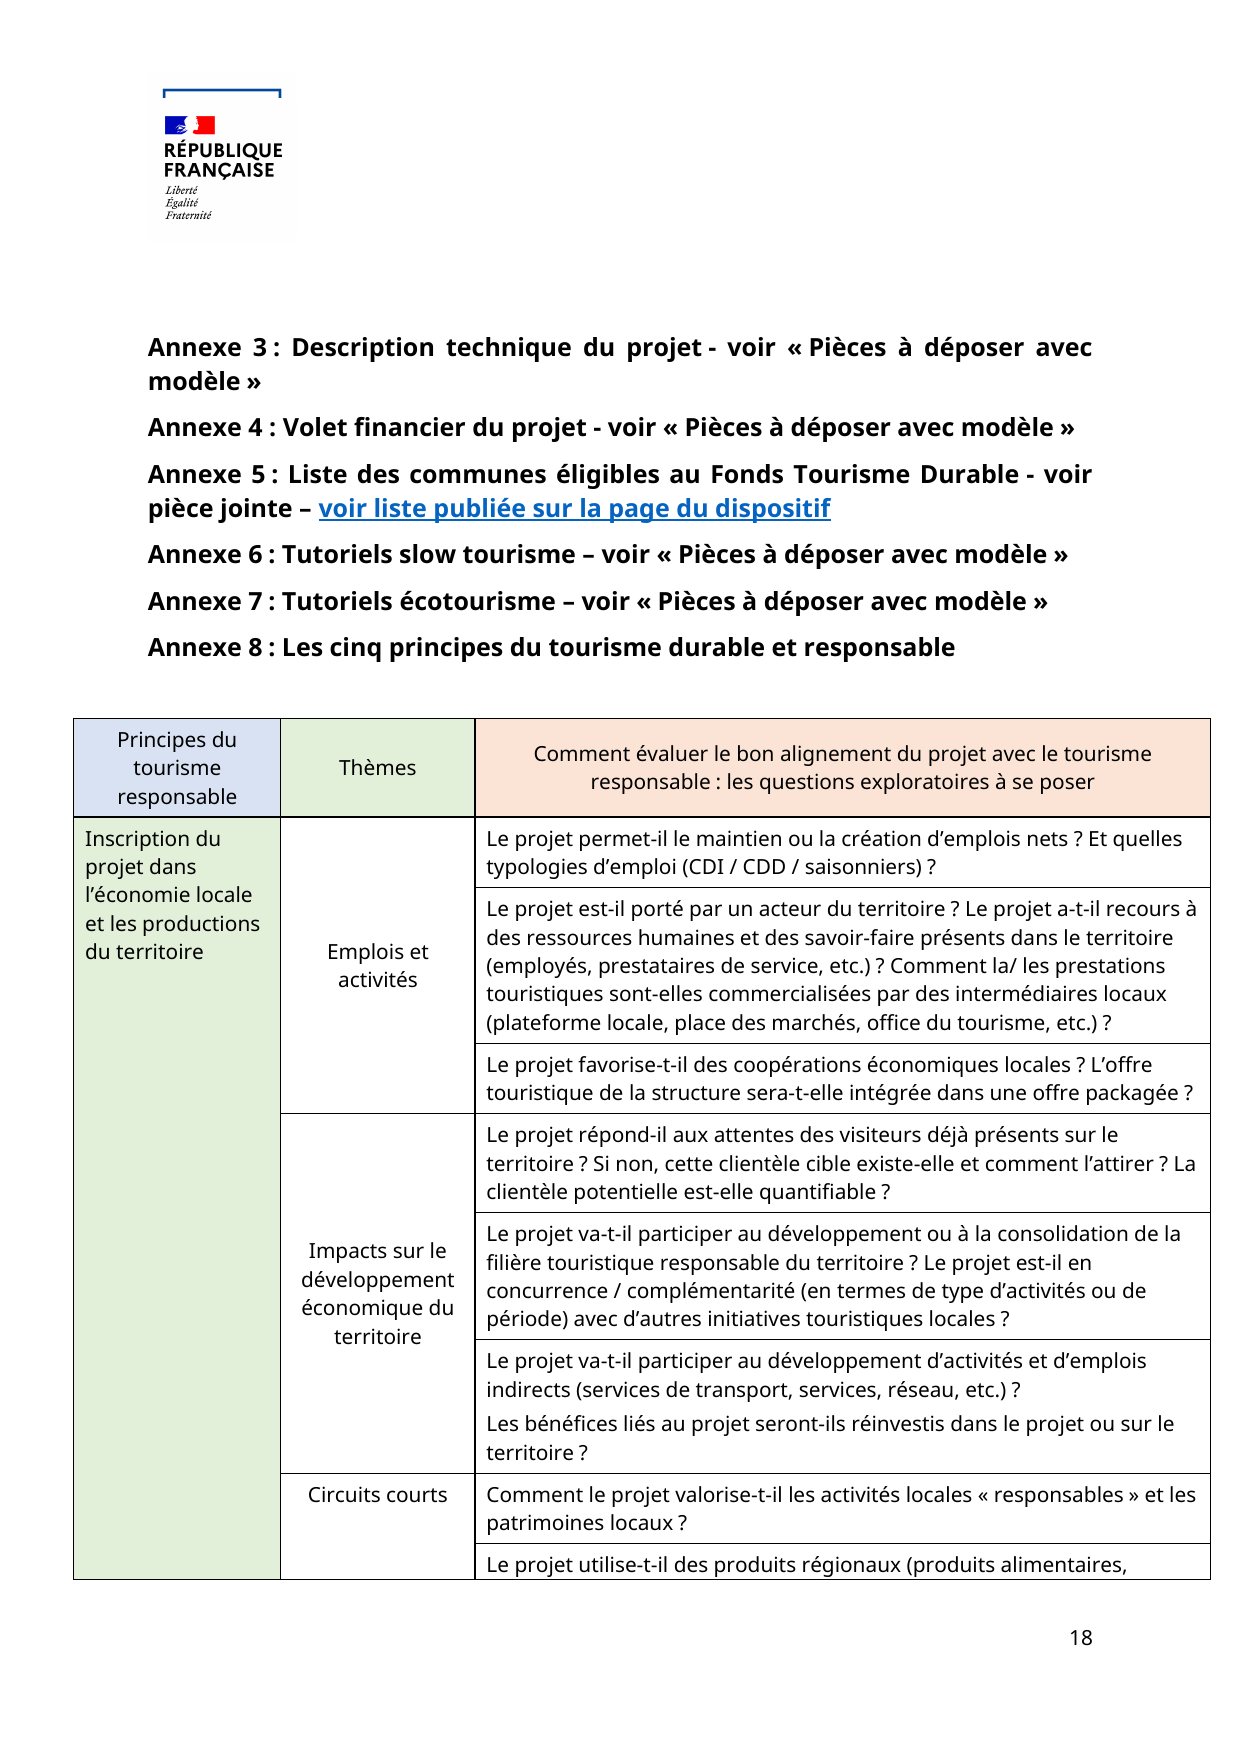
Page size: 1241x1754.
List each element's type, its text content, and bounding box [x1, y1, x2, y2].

table_cell Le projet va-t-il participer au développement d’activités et d’emplois indirects (services de transport, services, réseau, etc.) ? Les bénéfices liés au projet seront-ils réinvestis dans le projet ou sur le territoire ? [476, 1340, 1210, 1473]
table_header Thèmes [281, 719, 474, 816]
table_cell Le projet répond-il aux attentes des visiteurs déjà présents sur le territoire ? Si non, cette clientèle cible existe-elle et comment l’attirer ? La clientèle potentielle est-elle quantifiable ? [476, 1114, 1210, 1212]
table_header Comment évaluer le bon alignement du projet avec le tourisme responsable : les questions exploratoires à se poser [476, 719, 1210, 816]
table_cell Emplois et activités [281, 818, 474, 1113]
table_cell Le projet favorise-t-il des coopérations économiques locales ? L’offre touristique de la structure sera-t-elle intégrée dans une offre packagée ? [476, 1044, 1210, 1113]
table_cell Le projet va-t-il participer au développement ou à la consolidation de la filière touristique responsable du territoire ? Le projet est-il en concurrence / complémentarité (en termes de type d’activités ou de période) avec d’autres initiatives touristiques locales ? [476, 1213, 1210, 1339]
subtitle Annexe 7 : Tutoriels écotourisme – voir « Pièces à déposer avec modèle » [148, 583, 1093, 618]
subtitle Annexe 8 : Les cinq principes du tourisme durable et responsable [148, 630, 1093, 664]
subtitle Annexe 6 : Tutoriels slow tourisme – voir « Pièces à déposer avec modèle » [148, 537, 1093, 571]
table_cell Le projet utilise-t-il des produits régionaux (produits alimentaires, d’entretien, matériaux, etc.) ? [476, 1544, 1210, 1579]
table_cell Impacts sur le développement économique du territoire [281, 1114, 474, 1473]
table_cell Le projet est-il porté par un acteur du territoire ? Le projet a-t-il recours à des ressources humaines et des savoir-faire présents dans le territoire (employés, prestataires de service, etc.) ? Comment la/ les prestations touristiques sont-elles commercialisées par des intermédiaires locaux (plateforme locale, place des marchés, office du tourisme, etc.) ? [476, 888, 1210, 1043]
subtitle Annexe 4 : Volet financier du projet - voir « Pièces à déposer avec modèle » [148, 410, 1093, 444]
picture [147, 73, 298, 243]
table_cell Le projet permet-il le maintien ou la création d’emplois nets ? Et quelles typologies d’emploi (CDI / CDD / saisonniers) ? [476, 818, 1210, 887]
table_header Principes du tourisme responsable [74, 719, 280, 816]
table_cell Inscription du projet dans l’économie locale et les productions du territoire [74, 818, 280, 1579]
table_cell Comment le projet valorise-t-il les activités locales « responsables » et les patrimoines locaux ? [476, 1474, 1210, 1543]
subtitle Annexe 5 : Liste des communes éligibles au Fonds Tourisme Durable - voir pièce jointe – voir liste publiée sur la page du dispositif [148, 456, 1093, 524]
table_cell Circuits courts [281, 1474, 474, 1579]
subtitle Annexe 3 : Description technique du projet - voir « Pièces à déposer avec modèle » [148, 329, 1093, 397]
